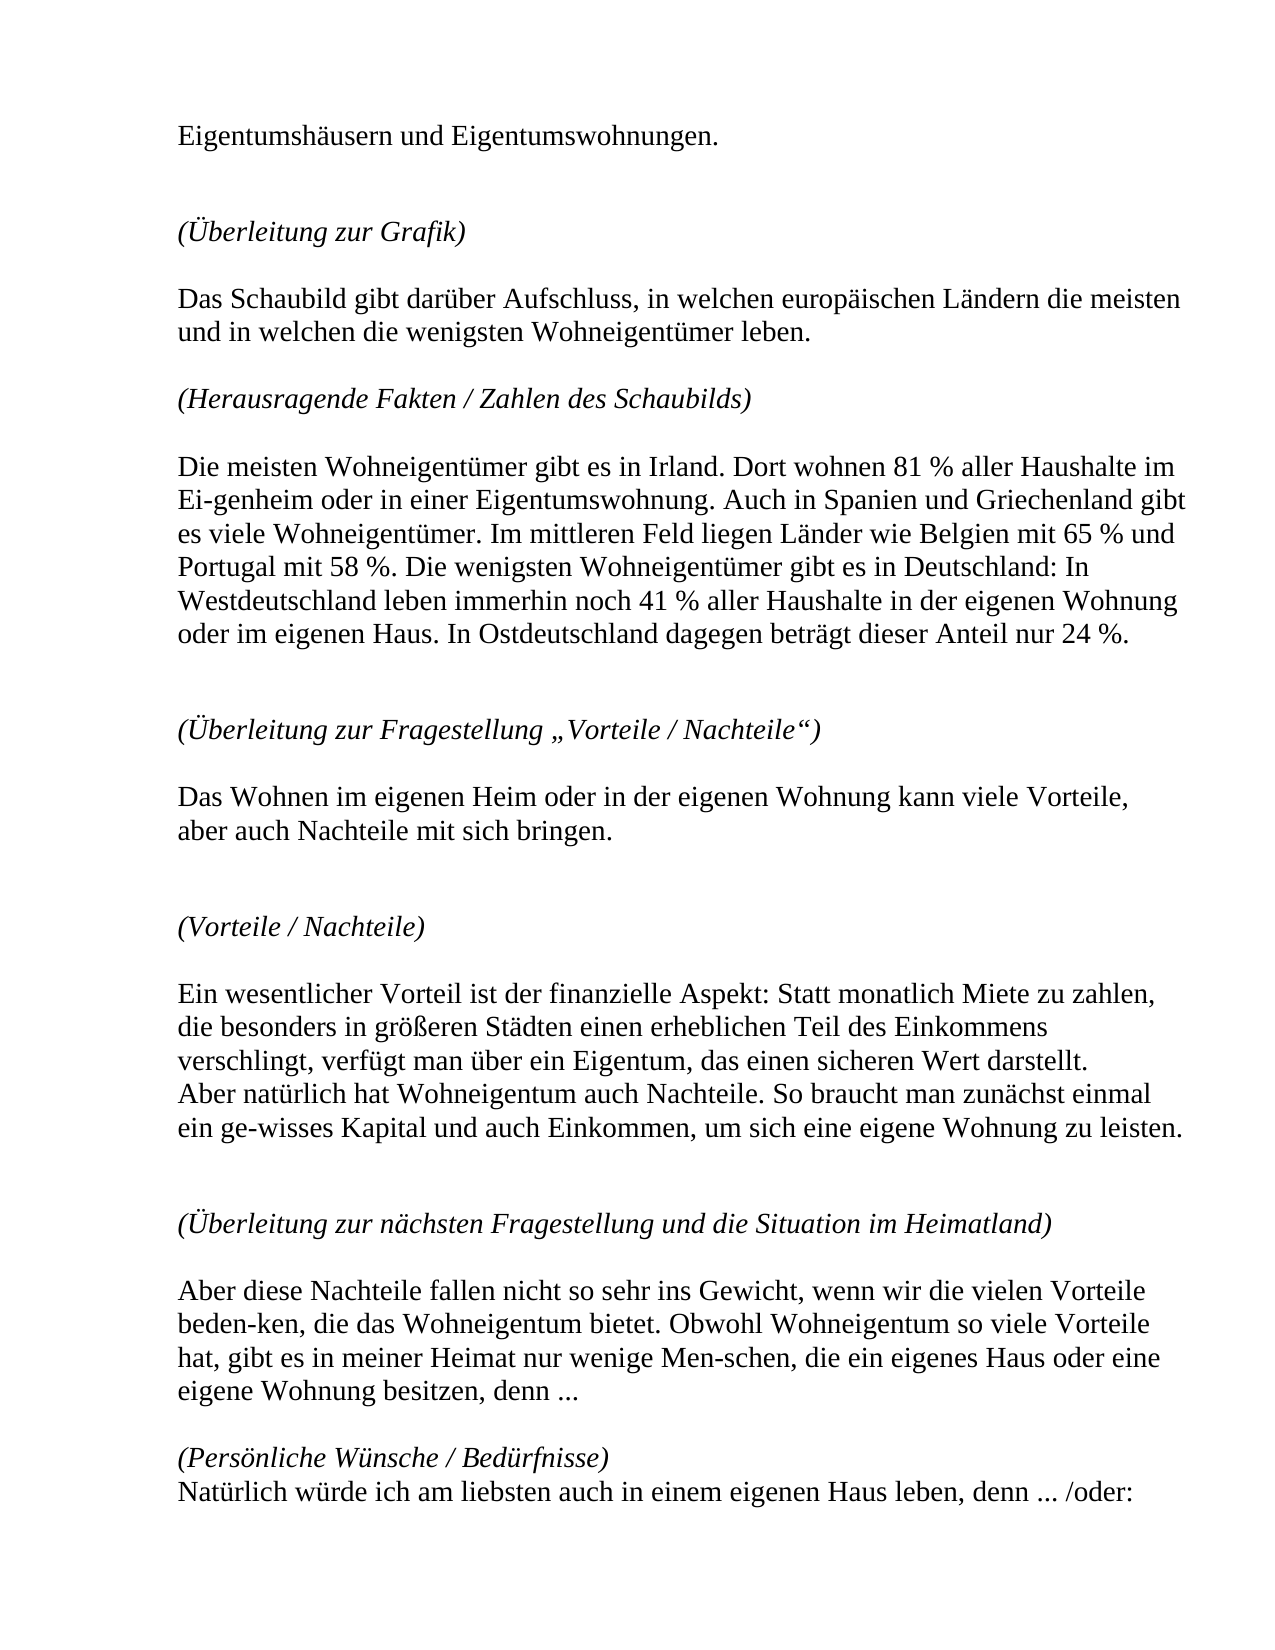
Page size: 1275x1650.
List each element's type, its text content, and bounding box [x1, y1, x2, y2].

text Aber diese Nachteile fallen nicht so sehr ins Gewicht, wenn wir die vielen Vorteile beden-ken, die das Wohneigentum bietet. Obwohl Wohneigentum so viele Vorteile hat, gibt es in meiner Heimat nur wenige Men-schen, die ein eigenes Haus oder eine eigene Wohnung besitzen, denn ... [177, 1239, 1186, 1407]
text (Überleitung zur nächsten Fragestellung und die Situation im Heimatland) [177, 1206, 1186, 1239]
text Aber natürlich hat Wohneigentum auch Nachteile. So braucht man zunächst einmal ein ge-wisses Kapital und auch Einkommen, um sich eine eigene Wohnung zu leisten. [177, 1076, 1186, 1143]
text Das Schaubild gibt darüber Aufschluss, in welchen europäischen Ländern die meisten und in welchen die wenigsten Wohneigentümer leben. [177, 247, 1186, 348]
text (Herausragende Fakten / Zahlen des Schaubilds) [177, 382, 1186, 415]
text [177, 118, 1186, 152]
text (Überleitung zur Grafik) [177, 214, 1186, 247]
text (Vorteile / Nachteile) [177, 909, 1186, 942]
text Ein wesentlicher Vorteil ist der finanzielle Aspekt: Statt monatlich Miete zu zahlen, die besonders in größeren Städten einen erheblichen Teil des Einkommens verschlingt, verfügt man über ein Eigentum, das einen sicheren Wert darstellt. [177, 976, 1186, 1076]
text (Persönliche Wünsche / Bedürfnisse) [177, 1441, 1186, 1474]
text Das Wohnen im eigenen Heim oder in der eigenen Wohnung kann viele Vorteile, aber auch Nachteile mit sich bringen. [177, 746, 1186, 846]
text Natürlich würde ich am liebsten auch in einem eigenen Haus leben, denn ... /oder: [177, 1474, 1186, 1508]
text (Überleitung zur Fragestellung „Vorteile / Nachteile“) [177, 712, 1186, 746]
text Die meisten Wohneigentümer gibt es in Irland. Dort wohnen 81 % aller Haushalte im Ei-genheim oder in einer Eigentumswohnung. Auch in Spanien und Griechenland gibt es viele Wohneigentümer. Im mittleren Feld liegen Länder wie Belgien mit 65 % und Portugal mit 58 %. Die wenigsten Wohneigentümer gibt es in Deutschland: In Westdeutschland leben immerhin noch 41 % aller Haushalte in der eigenen Wohnung oder im eigenen Haus. In Ostdeutschland dagegen beträgt dieser Anteil nur 24 %. [177, 415, 1186, 650]
